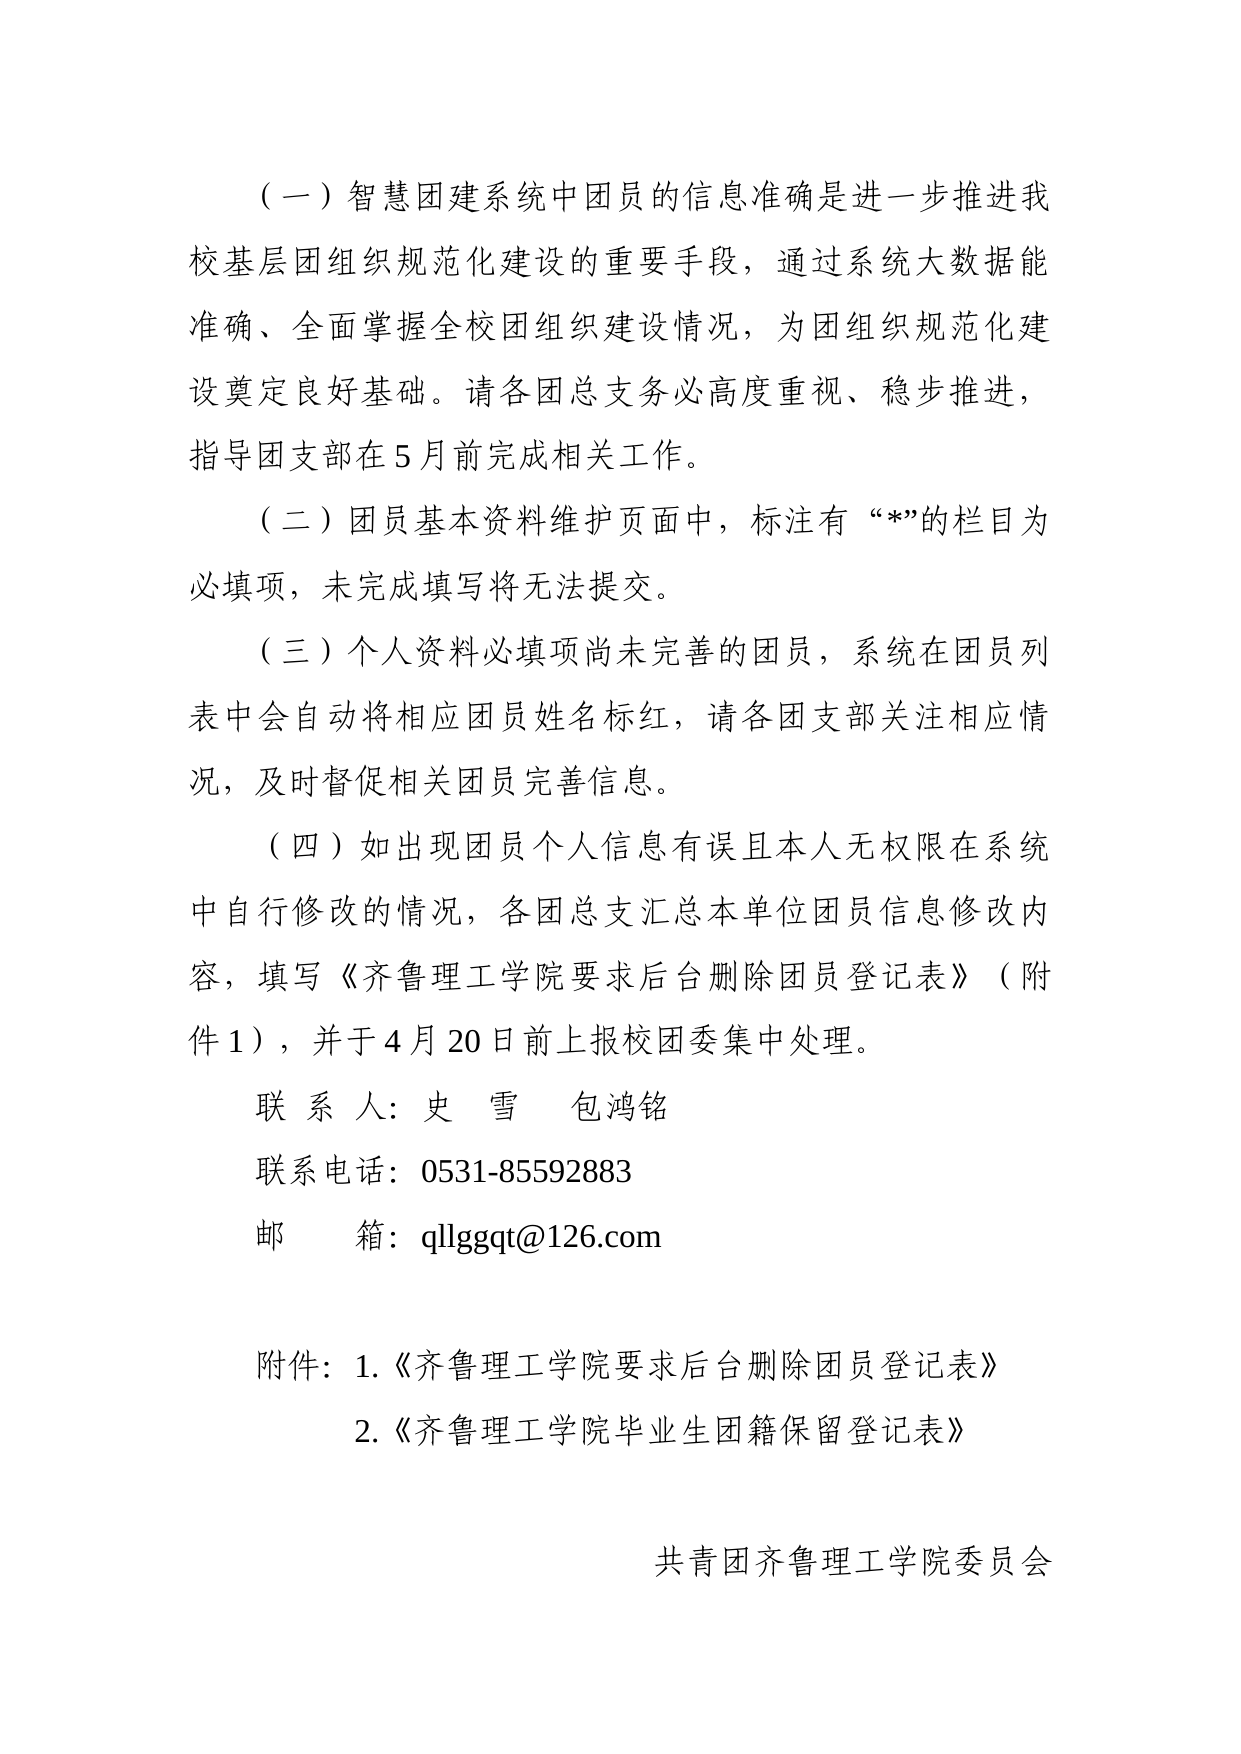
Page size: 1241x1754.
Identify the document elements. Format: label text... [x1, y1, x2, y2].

text 共青团齐鲁理工学院委员会 [187, 1527, 1053, 1592]
text （四）如出现团员个人信息有误且本人无权限在系统中自行修改的情况，各团总支汇总本单位团员信息修改内容，填写《齐鲁理工学院要求后台删除团员登记表》（附件1），并于4月20日前上报校团委集中处理。 [187, 812, 1053, 1072]
text （一）智慧团建系统中团员的信息准确是进一步推进我校基层团组织规范化建设的重要手段，通过系统大数据能准确、全面掌握全校团组织建设情况，为团组织规范化建设奠定良好基础。请各团总支务必高度重视、稳步推进，指导团支部在5月前完成相关工作。 [187, 162, 1053, 487]
text 附件：1.《齐鲁理工学院要求后台删除团员登记表》 [187, 1332, 1053, 1397]
text （二）团员基本资料维护页面中，标注有“*”的栏目为必填项，未完成填写将无法提交。 [187, 487, 1053, 617]
text 联 系 人：史 雪 包鸿铭 [187, 1072, 1053, 1137]
text 2.《齐鲁理工学院毕业生团籍保留登记表》 [187, 1397, 1053, 1462]
text （三）个人资料必填项尚未完善的团员，系统在团员列表中会自动将相应团员姓名标红，请各团支部关注相应情况，及时督促相关团员完善信息。 [187, 617, 1053, 812]
text 联系电话：0531-85592883 [187, 1137, 1053, 1202]
text 邮 箱：qllggqt@126.com [187, 1202, 1053, 1267]
